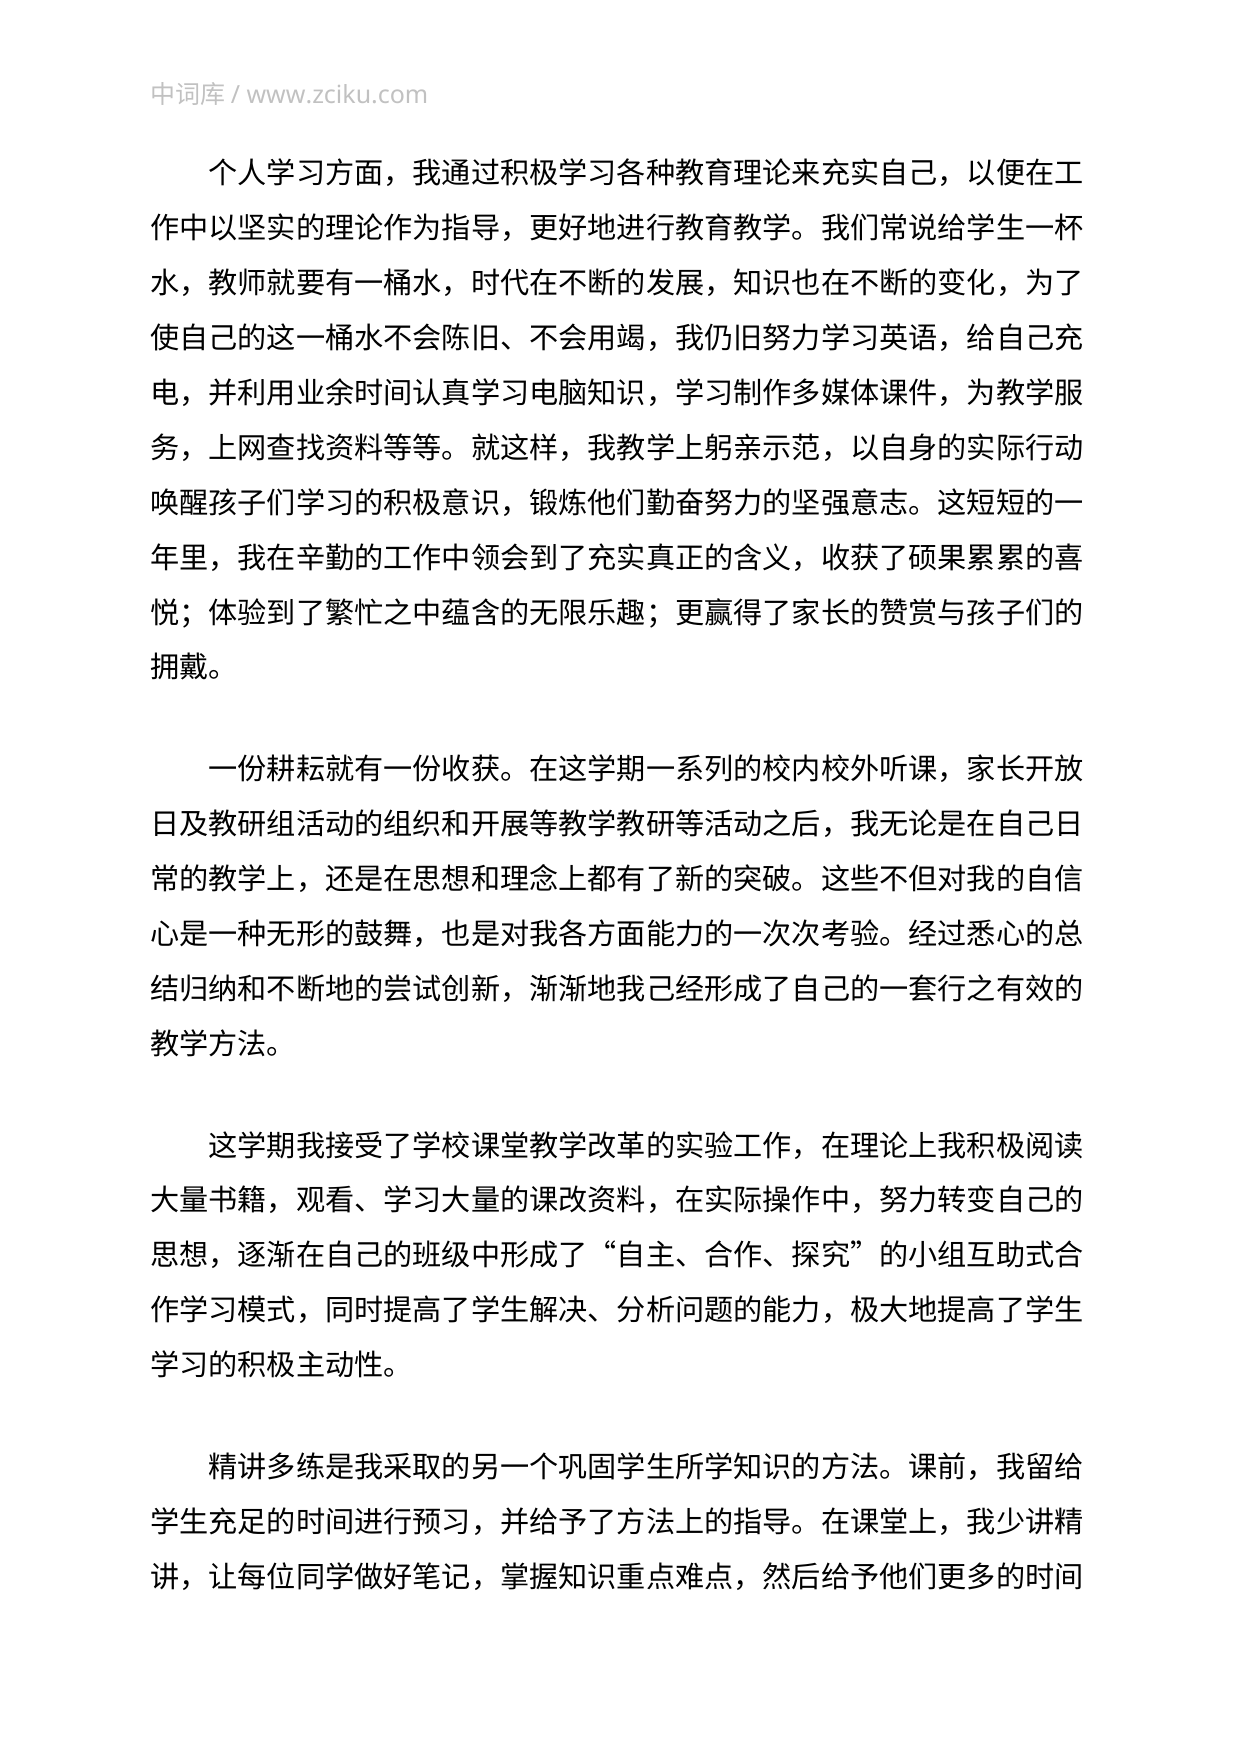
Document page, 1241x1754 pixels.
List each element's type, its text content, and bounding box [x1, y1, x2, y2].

text 一份耕耘就有一份收获。在这学期一系列的校内校外听课，家长开放日及教研组活动的组织和开展等教学教研等活动之后，我无论是在自己日常的教学上，还是在思想和理念上都有了新的突破。这些不但对我的自信心是一种无形的鼓舞，也是对我各方面能力的一次次考验。经过悉心的总结归纳和不断地的尝试创新，渐渐地我己经形成了自己的一套行之有效的教学方法。 [150, 746, 1090, 1063]
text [150, 1443, 1090, 1596]
text 个人学习方面，我通过积极学习各种教育理论来充实自己，以便在工作中以坚实的理论作为指导，更好地进行教育教学。我们常说给学生一杯水，教师就要有一桶水，时代在不断的发展，知识也在不断的变化，为了使自己的这一桶水不会陈旧、不会用竭，我仍旧努力学习英语，给自己充电，并利用业余时间认真学习电脑知识，学习制作多媒体课件，为教学服务，上网查找资料等等。就这样，我教学上躬亲示范，以自身的实际行动唤醒孩子们学习的积极意识，锻炼他们勤奋努力的坚强意志。这短短的一年里，我在辛勤的工作中领会到了充实真正的含义，收获了硕果累累的喜悦；体验到了繁忙之中蕴含的无限乐趣；更赢得了家长的赞赏与孩子们的拥戴。 [150, 150, 1090, 686]
text 这学期我接受了学校课堂教学改革的实验工作，在理论上我积极阅读大量书籍，观看、学习大量的课改资料，在实际操作中，努力转变自己的思想，逐渐在自己的班级中形成了“自主、合作、探究”的小组互助式合作学习模式，同时提高了学生解决、分析问题的能力，极大地提高了学生学习的积极主动性。 [150, 1122, 1090, 1384]
